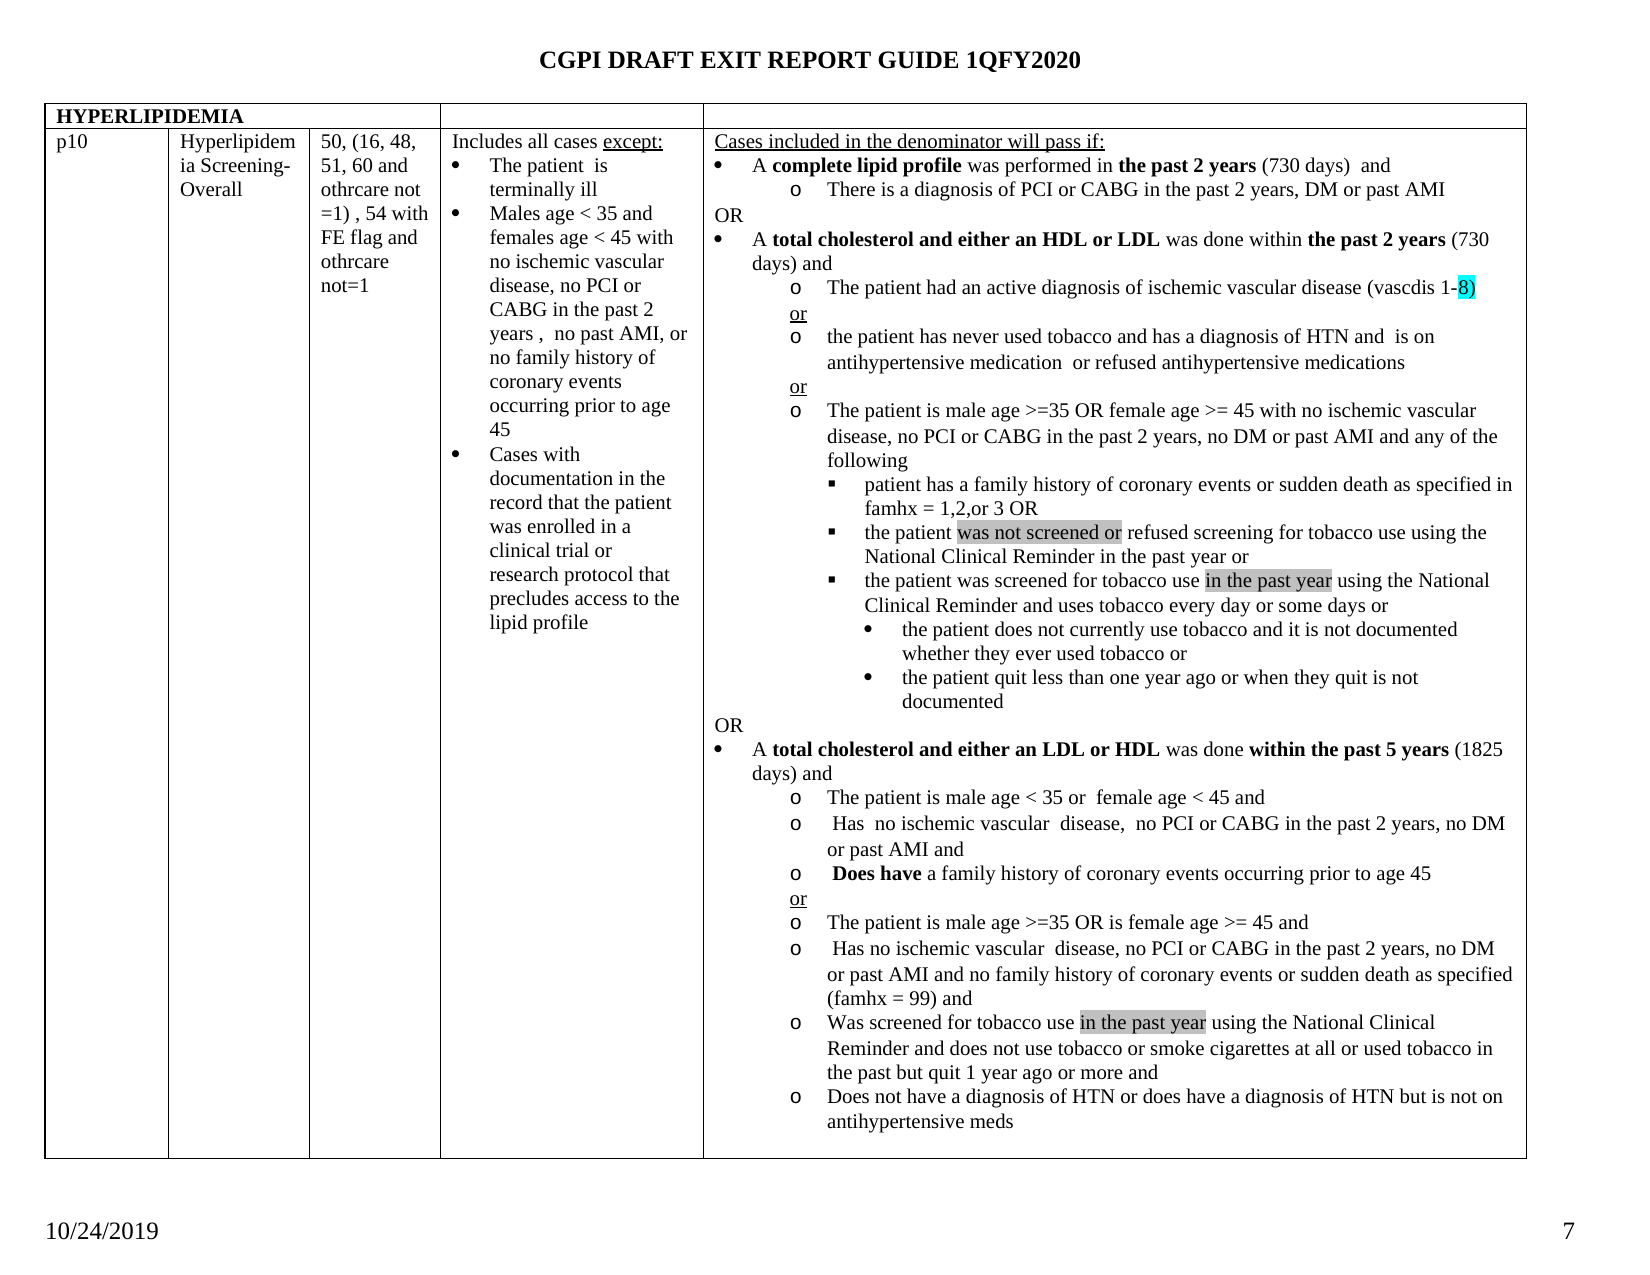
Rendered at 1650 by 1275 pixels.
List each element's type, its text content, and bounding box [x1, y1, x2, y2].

table_header HYPERLIPIDEMIA [46, 104, 440, 128]
table_cell p10 [46, 129, 168, 1158]
table_header [704, 104, 1526, 128]
table_cell Includes all cases except: The patient is terminally ill Males age < 35 and females age < 45 with no ischemic vascular disease, no PCI or CABG in the past 2 years , no past AMI, or no family history of coronary events occurring prior to age 45 Cases with documentation in the record that the patient was enrolled in a clinical trial or research protocol that precludes access to the lipid profile [441, 129, 703, 1158]
table_cell Cases included in the denominator will pass if: A complete lipid profile was performed in the past 2 years (730 days) and There is a diagnosis of PCI or CABG in the past 2 years, DM or past AMI OR A total cholesterol and either an HDL or LDL was done within the past 2 years (730 days) and The patient had an active diagnosis of ischemic vascular disease (vascdis 1-8) or the patient has never used tobacco and has a diagnosis of HTN and is on antihypertensive medication or refused antihypertensive medications or The patient is male age >=35 OR female age >= 45 with no ischemic vascular disease, no PCI or CABG in the past 2 years, no DM or past AMI and any of the following patient has a family history of coronary events or sudden death as specified in famhx = 1,2,or 3 OR the patient was not screened or refused screening for tobacco use using the National Clinical Reminder in the past year or the patient was screened for tobacco use in the past year using the National Clinical Reminder and uses tobacco every day or some days or the patient does not currently use tobacco and it is not documented whether they ever used tobacco or the patient quit less than one year ago or when they quit is not documented OR A total cholesterol and either an LDL or HDL was done within the past 5 years (1825 days) and The patient is male age < 35 or female age < 45 and Has no ischemic vascular disease, no PCI or CABG in the past 2 years, no DM or past AMI and Does have a family history of coronary events occurring prior to age 45 or The patient is male age >=35 OR is female age >= 45 and Has no ischemic vascular disease, no PCI or CABG in the past 2 years, no DM or past AMI and no family history of coronary events or sudden death as specified (famhx = 99) and Was screened for tobacco use in the past year using the National Clinical Reminder and does not use tobacco or smoke cigarettes at all or used tobacco in the past but quit 1 year ago or more and Does not have a diagnosis of HTN or does have a diagnosis of HTN but is not on antihypertensive meds [704, 129, 1526, 1158]
table_header [441, 104, 703, 128]
table_cell 50, (16, 48, 51, 60 and othrcare not =1) , 54 with FE flag and othrcare not=1 [310, 129, 440, 1158]
table_cell Hyperlipidemia Screening-Overall [169, 129, 309, 1158]
